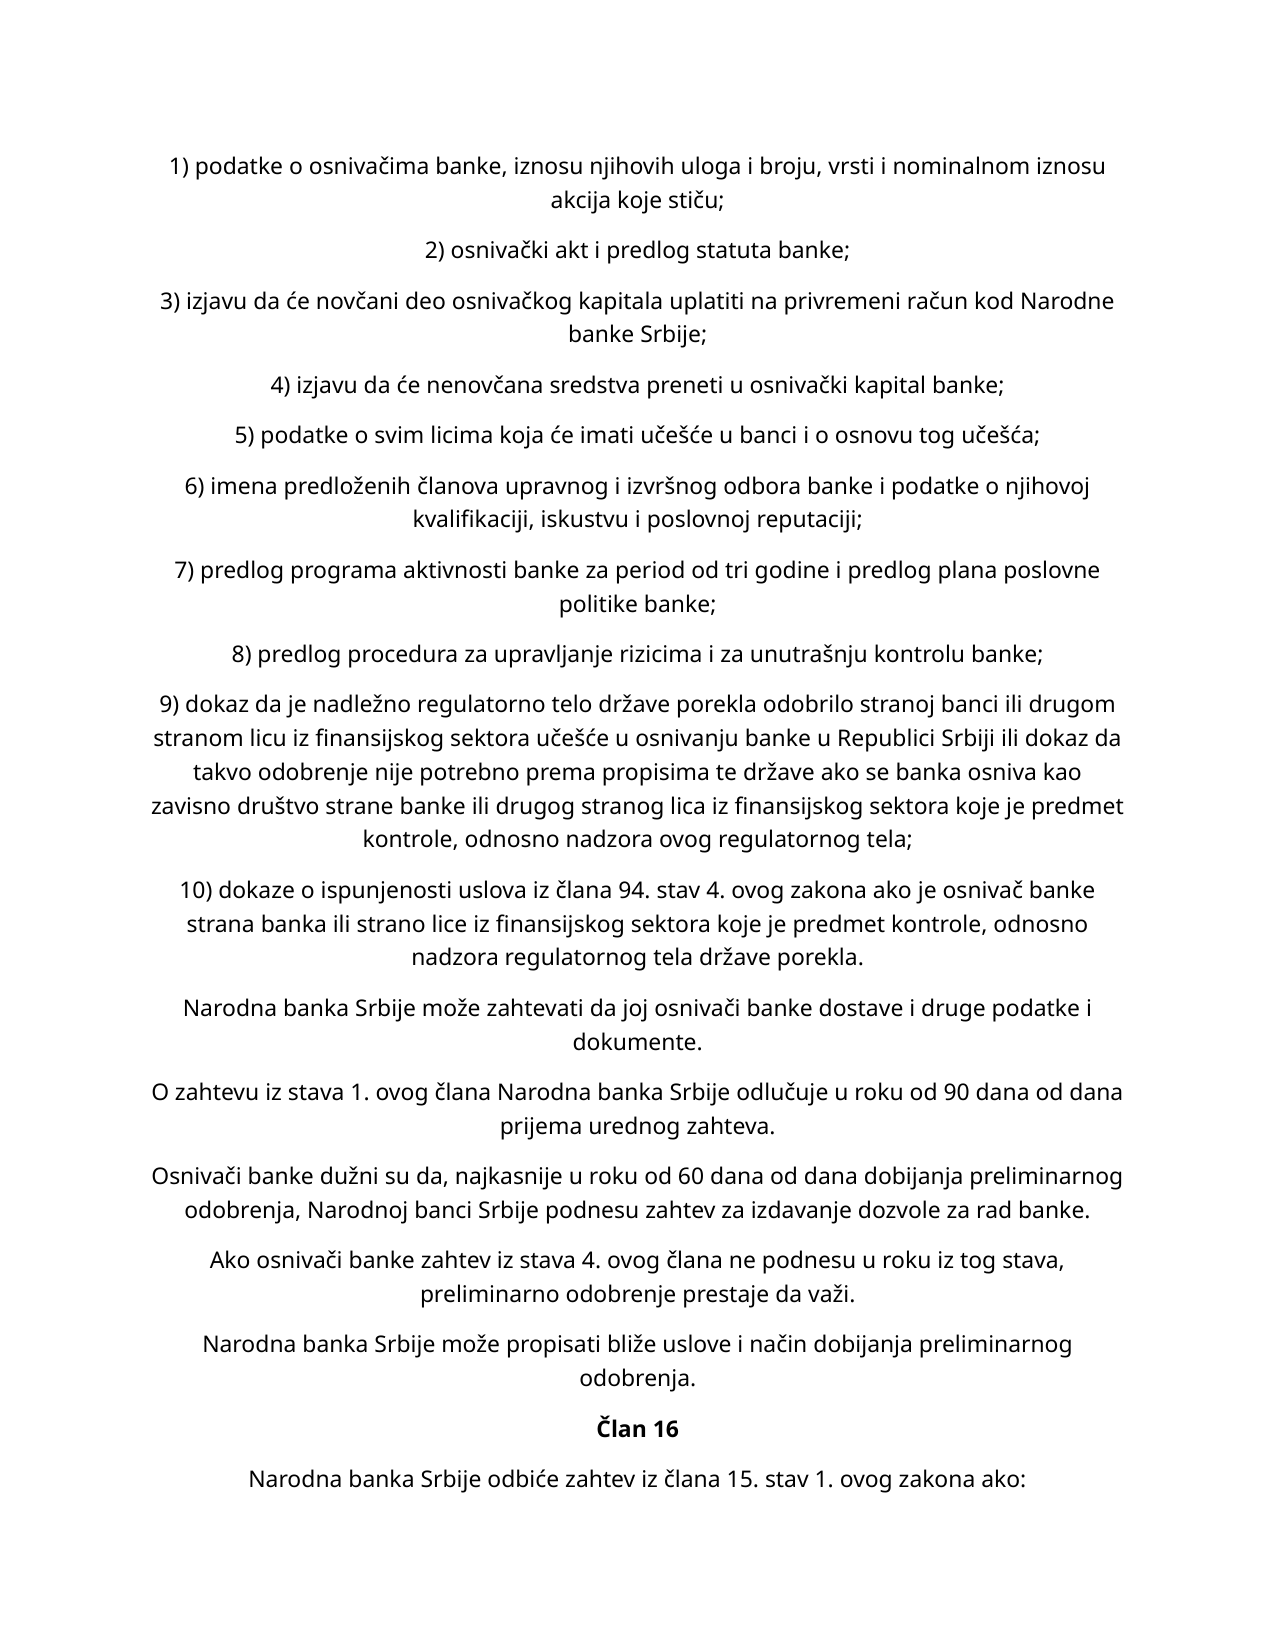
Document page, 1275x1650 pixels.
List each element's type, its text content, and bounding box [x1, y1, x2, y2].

text 6) imena predloženih članova upravnog i izvršnog odbora banke i podatke o njihovoj kvalifikaciji, iskustvu i poslovnoj reputaciji; [150, 469, 1125, 534]
text Osnivači banke dužni su da, najkasnije u roku od 60 dana od dana dobijanja preliminarnog odobrenja, Narodnoj banci Srbije podnesu zahtev za izdavanje dozvole za rad banke. [150, 1160, 1125, 1225]
text 4) izjavu da će nenovčana sredstva preneti u osnivački kapital banke; [150, 369, 1125, 400]
text 5) podatke o svim licima koja će imati učešće u banci i o osnovu tog učešća; [150, 419, 1125, 450]
text 10) dokaze o ispunjenosti uslova iz člana 94. stav 4. ovog zakona ako je osnivač banke strana banka ili strano lice iz finansijskog sektora koje je predmet kontrole, odnosno nadzora regulatornog tela države porekla. [150, 874, 1125, 972]
text 7) predlog programa aktivnosti banke za period od tri godine i predlog plana poslovne politike banke; [150, 554, 1125, 619]
text Ako osnivači banke zahtev iz stava 4. ovog člana ne podnesu u roku iz tog stava, preliminarno odobrenje prestaje da važi. [150, 1244, 1125, 1309]
text Narodna banka Srbije može propisati bliže uslove i način dobijanja preliminarnog odobrenja. [150, 1328, 1125, 1393]
text 1) podatke o osnivačima banke, iznosu njihovih uloga i broju, vrsti i nominalnom iznosu akcija koje stiču; [150, 150, 1125, 215]
text Član 16 [150, 1412, 1125, 1444]
text 2) osnivački akt i predlog statuta banke; [150, 234, 1125, 265]
text 9) dokaz da je nadležno regulatorno telo države porekla odobrilo stranoj banci ili drugom stranom licu iz finansijskog sektora učešće u osnivanju banke u Republici Srbiji ili dokaz da takvo odobrenje nije potrebno prema propisima te države ako se banka osniva kao zavisno društvo strane banke ili drugog stranog lica iz finansijskog sektora koje je predmet kontrole, odnosno nadzora ovog regulatornog tela; [150, 688, 1125, 854]
text Narodna banka Srbije odbiće zahtev iz člana 15. stav 1. ovog zakona ako: [150, 1463, 1125, 1494]
text O zahtevu iz stava 1. ovog člana Narodna banka Srbije odlučuje u roku od 90 dana od dana prijema urednog zahteva. [150, 1076, 1125, 1141]
text 3) izjavu da će novčani deo osnivačkog kapitala uplatiti na privremeni račun kod Narodne banke Srbije; [150, 284, 1125, 349]
text 8) predlog procedura za upravljanje rizicima i za unutrašnju kontrolu banke; [150, 638, 1125, 669]
text Narodna banka Srbije može zahtevati da joj osnivači banke dostave i druge podatke i dokumente. [150, 992, 1125, 1057]
